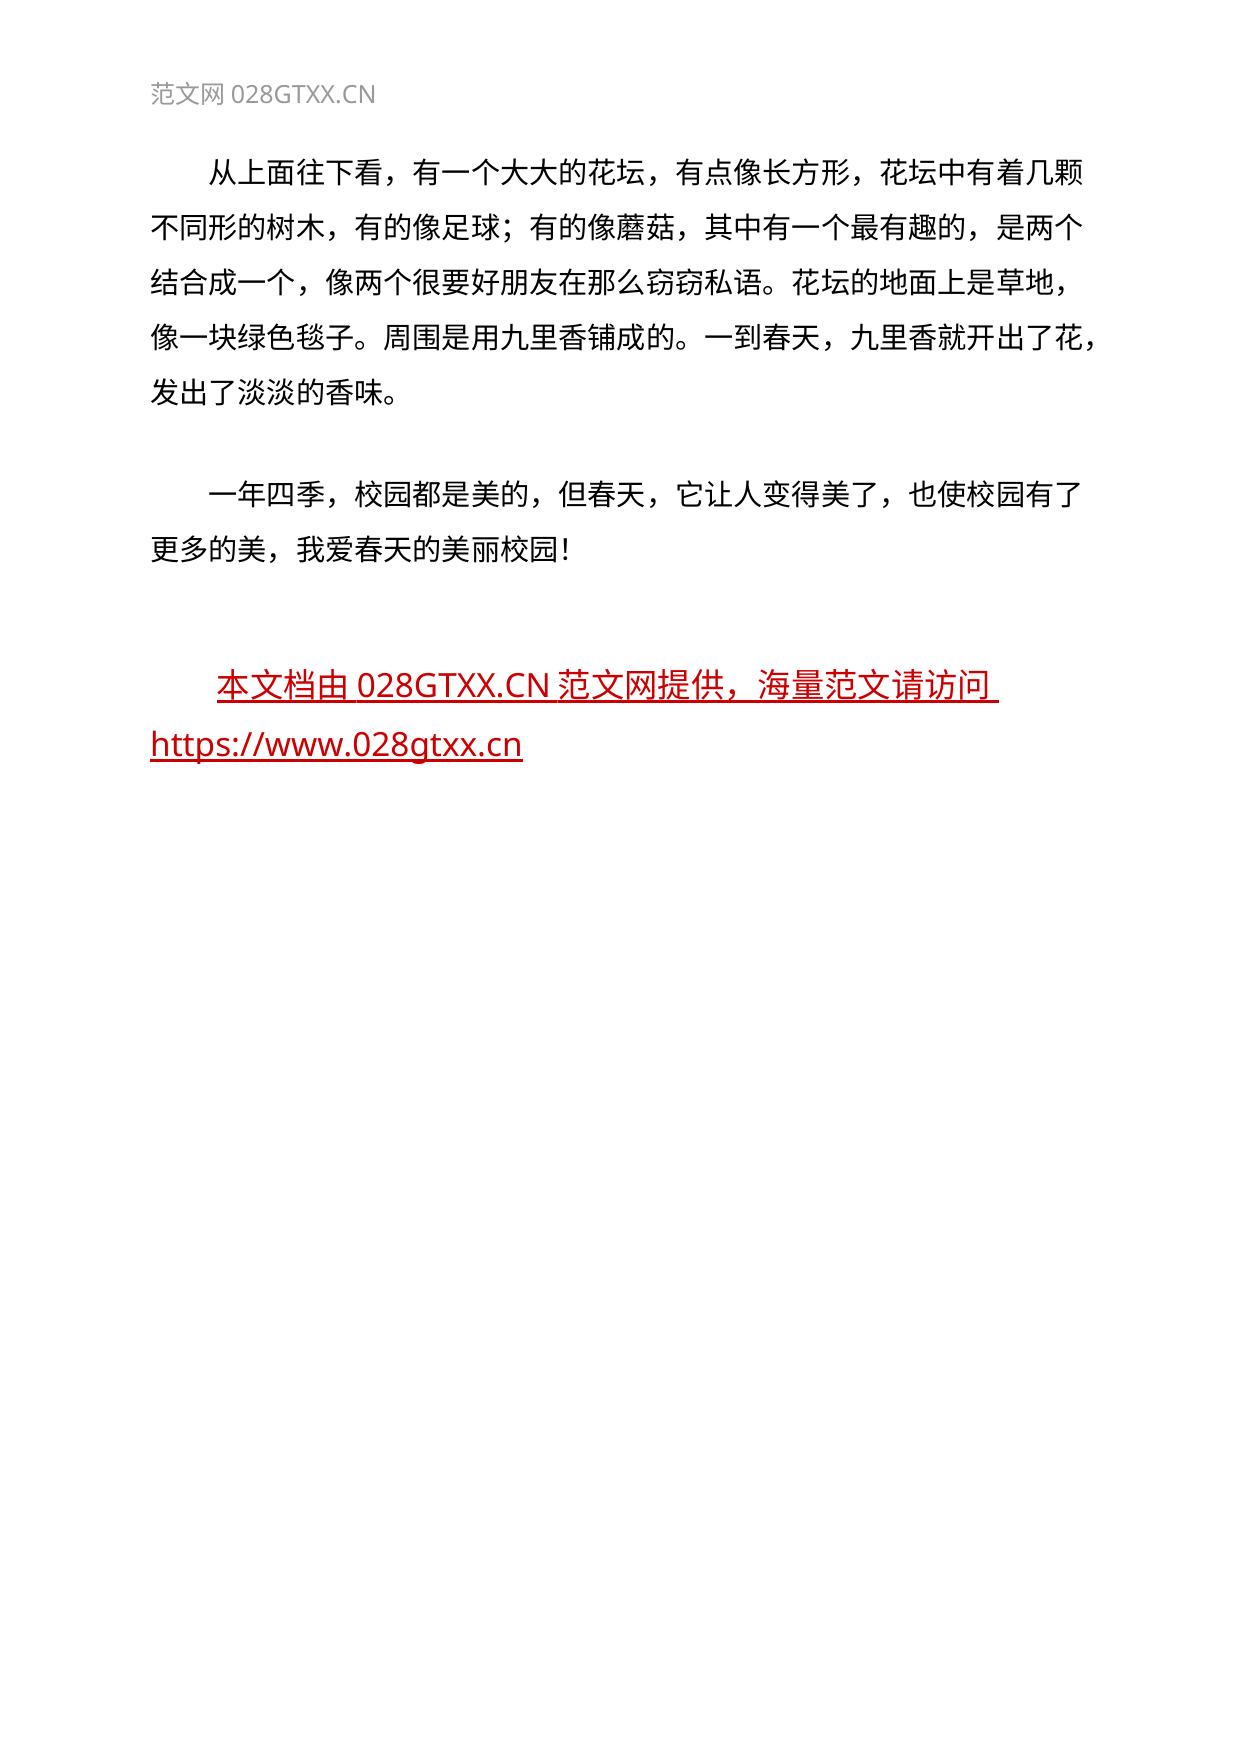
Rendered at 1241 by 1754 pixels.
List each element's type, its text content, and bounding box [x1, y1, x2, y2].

text 从上面往下看，有一个大大的花坛，有点像长方形，花坛中有着几颗不同形的树木，有的像足球；有的像蘑菇，其中有一个最有趣的，是两个结合成一个，像两个很要好朋友在那么窃窃私语。花坛的地面上是草地，像一块绿色毯子。周围是用九里香铺成的。一到春天，九里香就开出了花，发出了淡淡的香味。 [150, 150, 1090, 412]
text 本文档由028GTXX.CN范文网提供，海量范文请访问 https://www.028gtxx.cn [150, 659, 1090, 767]
text 一年四季，校园都是美的，但春天，它让人变得美了，也使校园有了更多的美，我爱春天的美丽校园！ [150, 471, 1090, 568]
